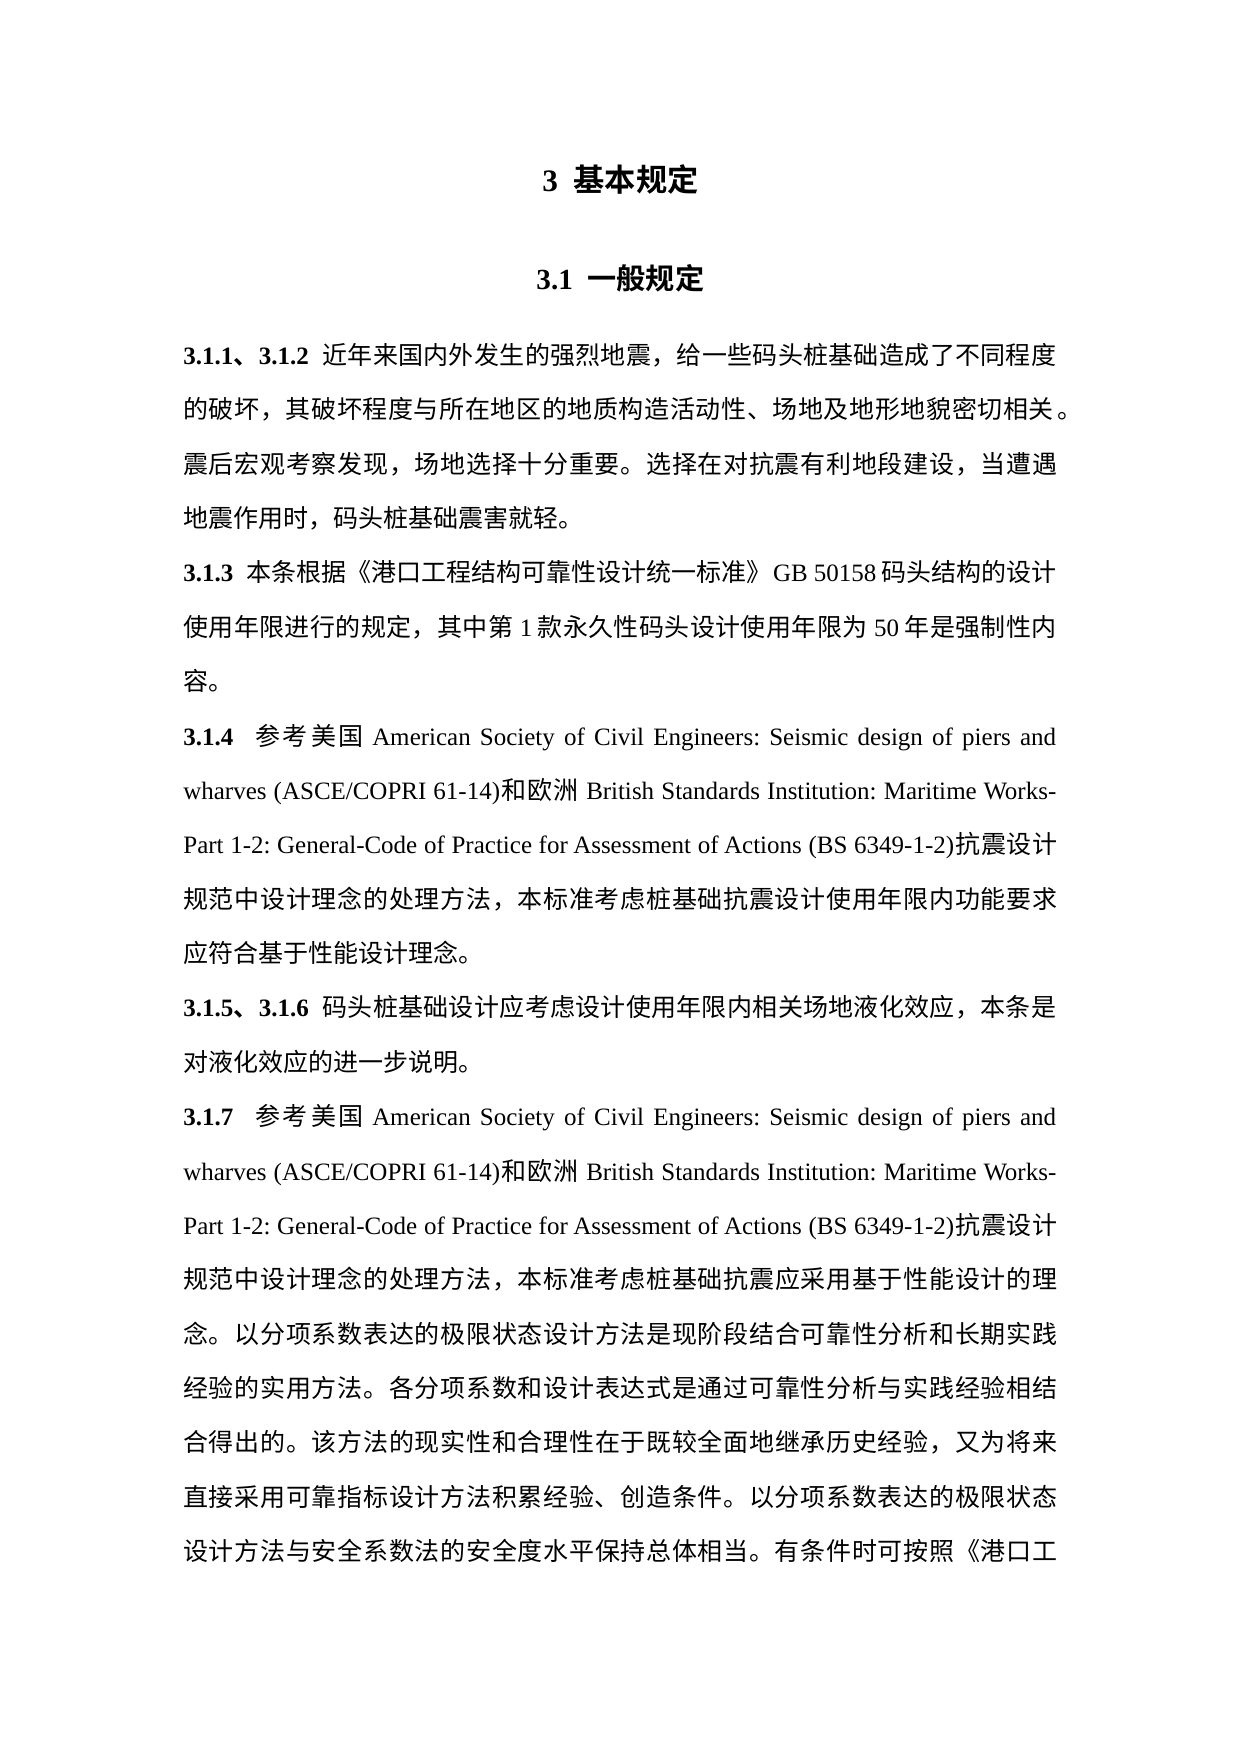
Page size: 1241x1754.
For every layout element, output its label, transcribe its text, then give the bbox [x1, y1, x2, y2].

text 3.1.1、3.1.2 近年来国内外发生的强烈地震，给一些码头桩基础造成了不同程度的破坏，其破坏程度与所在地区的地质构造活动性、场地及地形地貌密切相关。震后宏观考察发现，场地选择十分重要。选择在对抗震有利地段建设，当遭遇地震作用时，码头桩基础震害就轻。 [183, 335, 1057, 535]
text 3.1.4 参考美国American Society of Civil Engineers: Seismic design of piers and wharves (ASCE/COPRI 61-14)和欧洲 British Standards Institution: Maritime Works-Part 1-2: General-Code of Practice for Assessment of Actions (BS 6349-1-2)抗震设计规范中设计理念的处理方法，本标准考虑桩基础抗震设计使用年限内功能要求应符合基于性能设计理念。 [183, 716, 1057, 970]
text 3.1.5、3.1.6 码头桩基础设计应考虑设计使用年限内相关场地液化效应，本条是对液化效应的进一步说明。 [183, 988, 1057, 1078]
text 3.1 一般规定 [183, 256, 1057, 298]
text 3.1.3 本条根据《港口工程结构可靠性设计统一标准》GB 50158码头结构的设计使用年限进行的规定，其中第1款永久性码头设计使用年限为50年是强制性内容。 [183, 553, 1057, 698]
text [183, 1097, 1057, 1568]
text 3 基本规定 [183, 155, 1057, 201]
